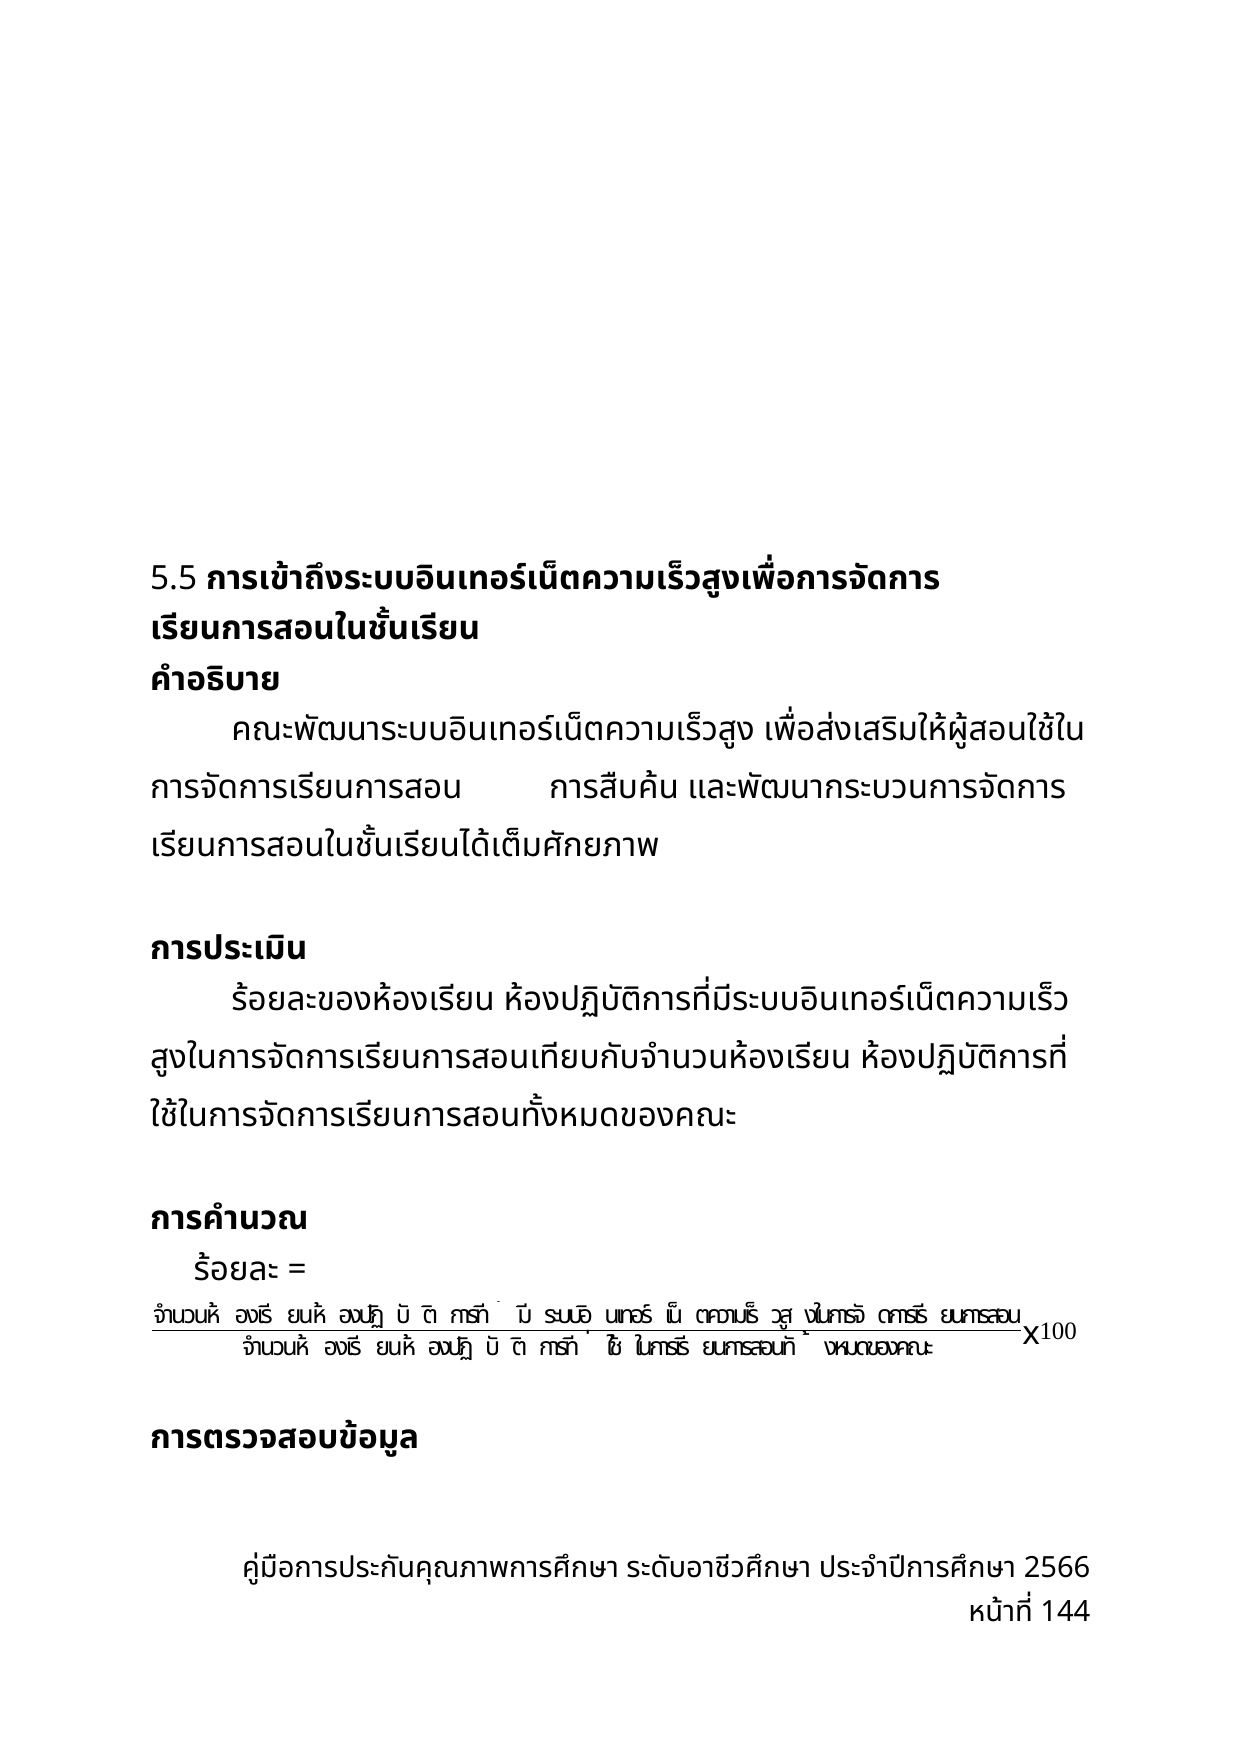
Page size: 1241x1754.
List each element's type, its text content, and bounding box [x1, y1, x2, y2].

text 5.5 การเข้าถึงระบบอินเทอร์เน็ตความเร็วสูงเพื่อการจัดการเรียนการสอนในชั้นเรียน [150, 554, 1011, 655]
text การตรวจสอบข้อมูล [150, 1413, 1090, 1463]
text คณะพัฒนาระบบอินเทอร์เน็ตความเร็วสูง เพื่อส่งเสริมให้ผู้สอนใช้ในการจัดการเรียนการสอน การสืบค้น และพัฒนากระบวนการจัดการเรียนการสอนในชั้นเรียนได้เต็มศักยภาพ [150, 705, 1090, 871]
text การคำนวณ [150, 1194, 1090, 1244]
text ร้อยละ = x [150, 1244, 1090, 1361]
text ร้อยละของห้องเรียน ห้องปฏิบัติการที่มีระบบอินเทอร์เน็ตความเร็วสูงในการจัดการเรียนการสอนเทียบกับจำนวนห้องเรียน ห้องปฏิบัติการที่ใช้ในการจัดการเรียนการสอนทั้งหมดของคณะ [150, 975, 1090, 1141]
text คำอธิบาย [150, 655, 1011, 705]
text การประเมิน [150, 924, 1090, 975]
